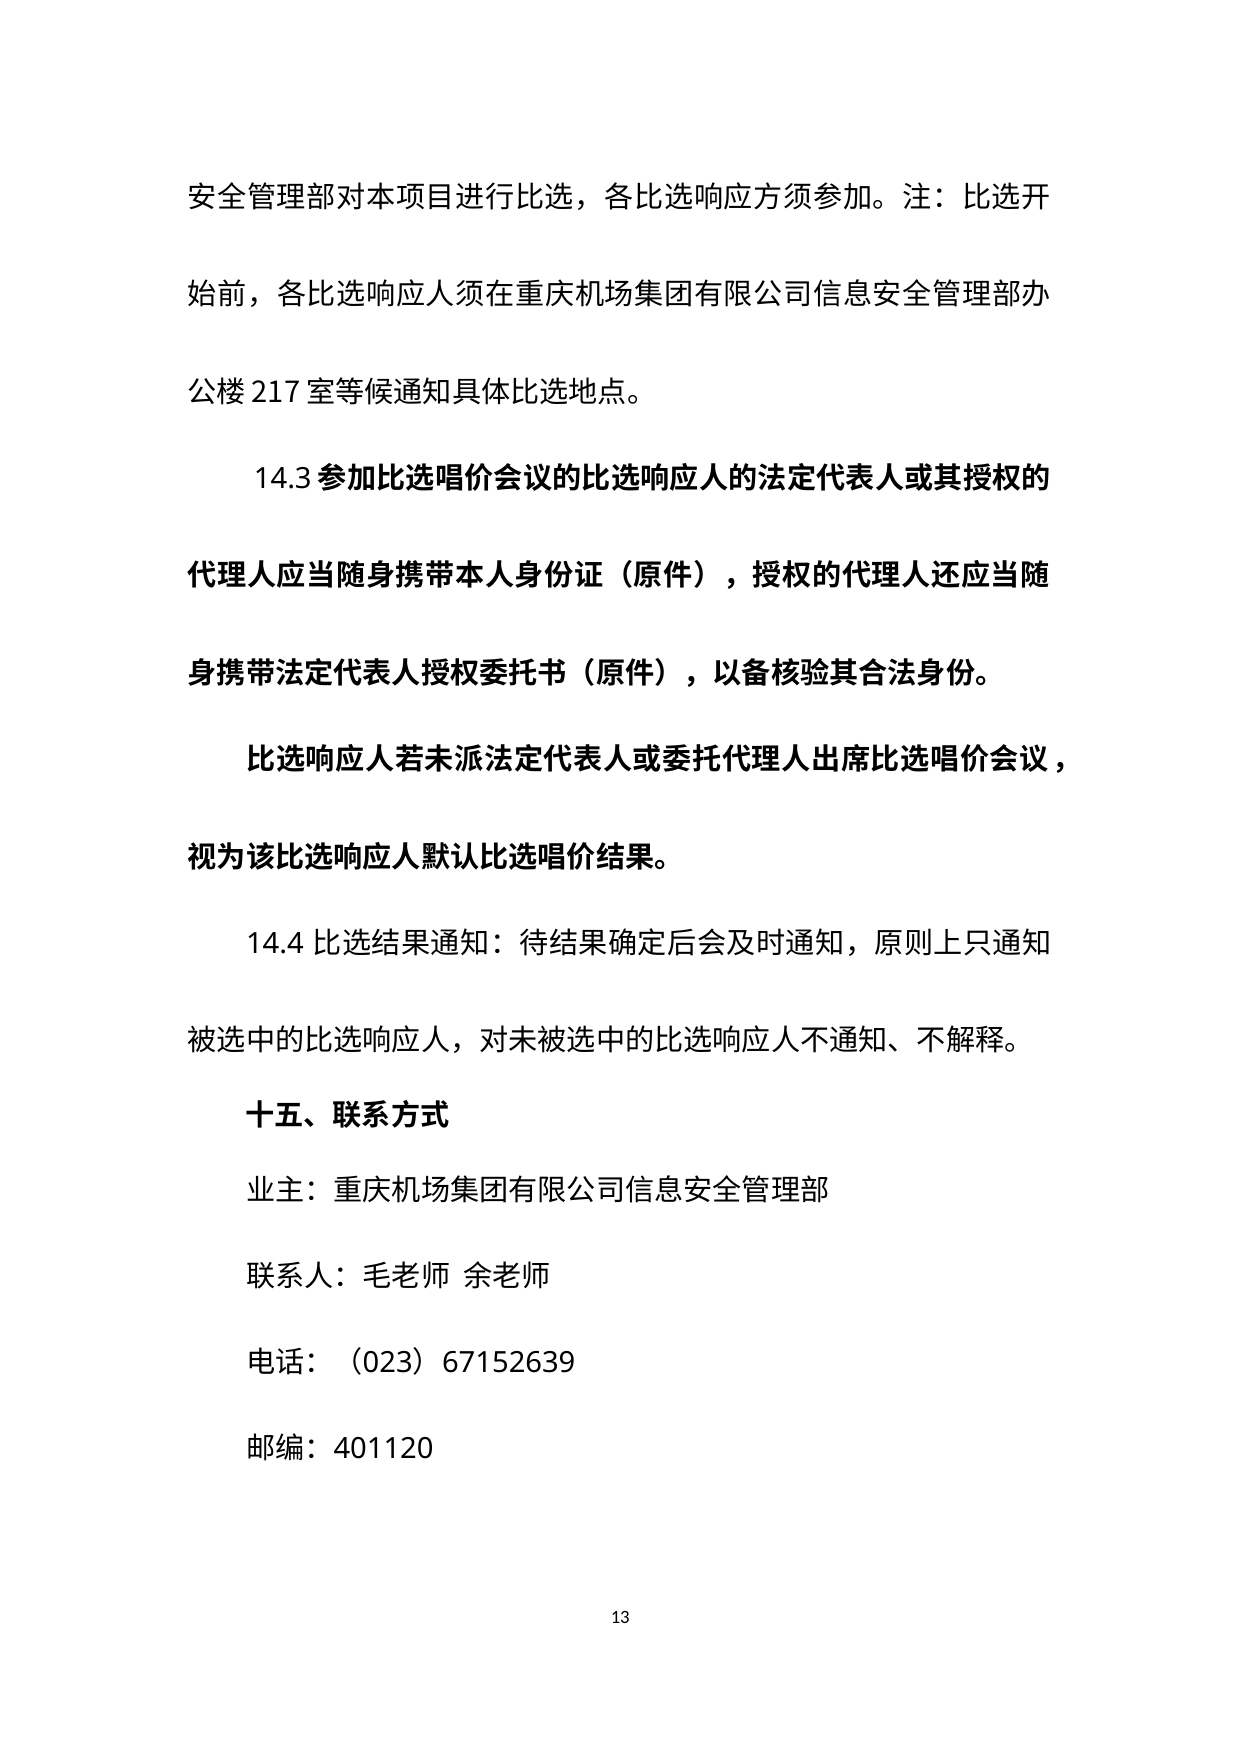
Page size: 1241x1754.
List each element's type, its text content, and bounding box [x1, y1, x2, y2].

text 比选响应人若未派法定代表人或委托代理人出席比选唱价会议，视为该比选响应人默认比选唱价结果。 [187, 724, 1053, 887]
text 十五、联系方式 [187, 1092, 1053, 1134]
text 联系人：毛老师 余老师 [187, 1241, 1053, 1306]
text 邮编：401120 [187, 1413, 1053, 1478]
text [187, 162, 1053, 422]
text 14.3参加比选唱价会议的比选响应人的法定代表人或其授权的代理人应当随身携带本人身份证（原件），授权的代理人还应当随身携带法定代表人授权委托书（原件），以备核验其合法身份。 [187, 443, 1053, 703]
text 业主：重庆机场集团有限公司信息安全管理部 [187, 1155, 1053, 1220]
text 电话：（023）67152639 [187, 1327, 1053, 1392]
text 14.4 比选结果通知：待结果确定后会及时通知，原则上只通知被选中的比选响应人，对未被选中的比选响应人不通知、不解释。 [187, 908, 1053, 1070]
